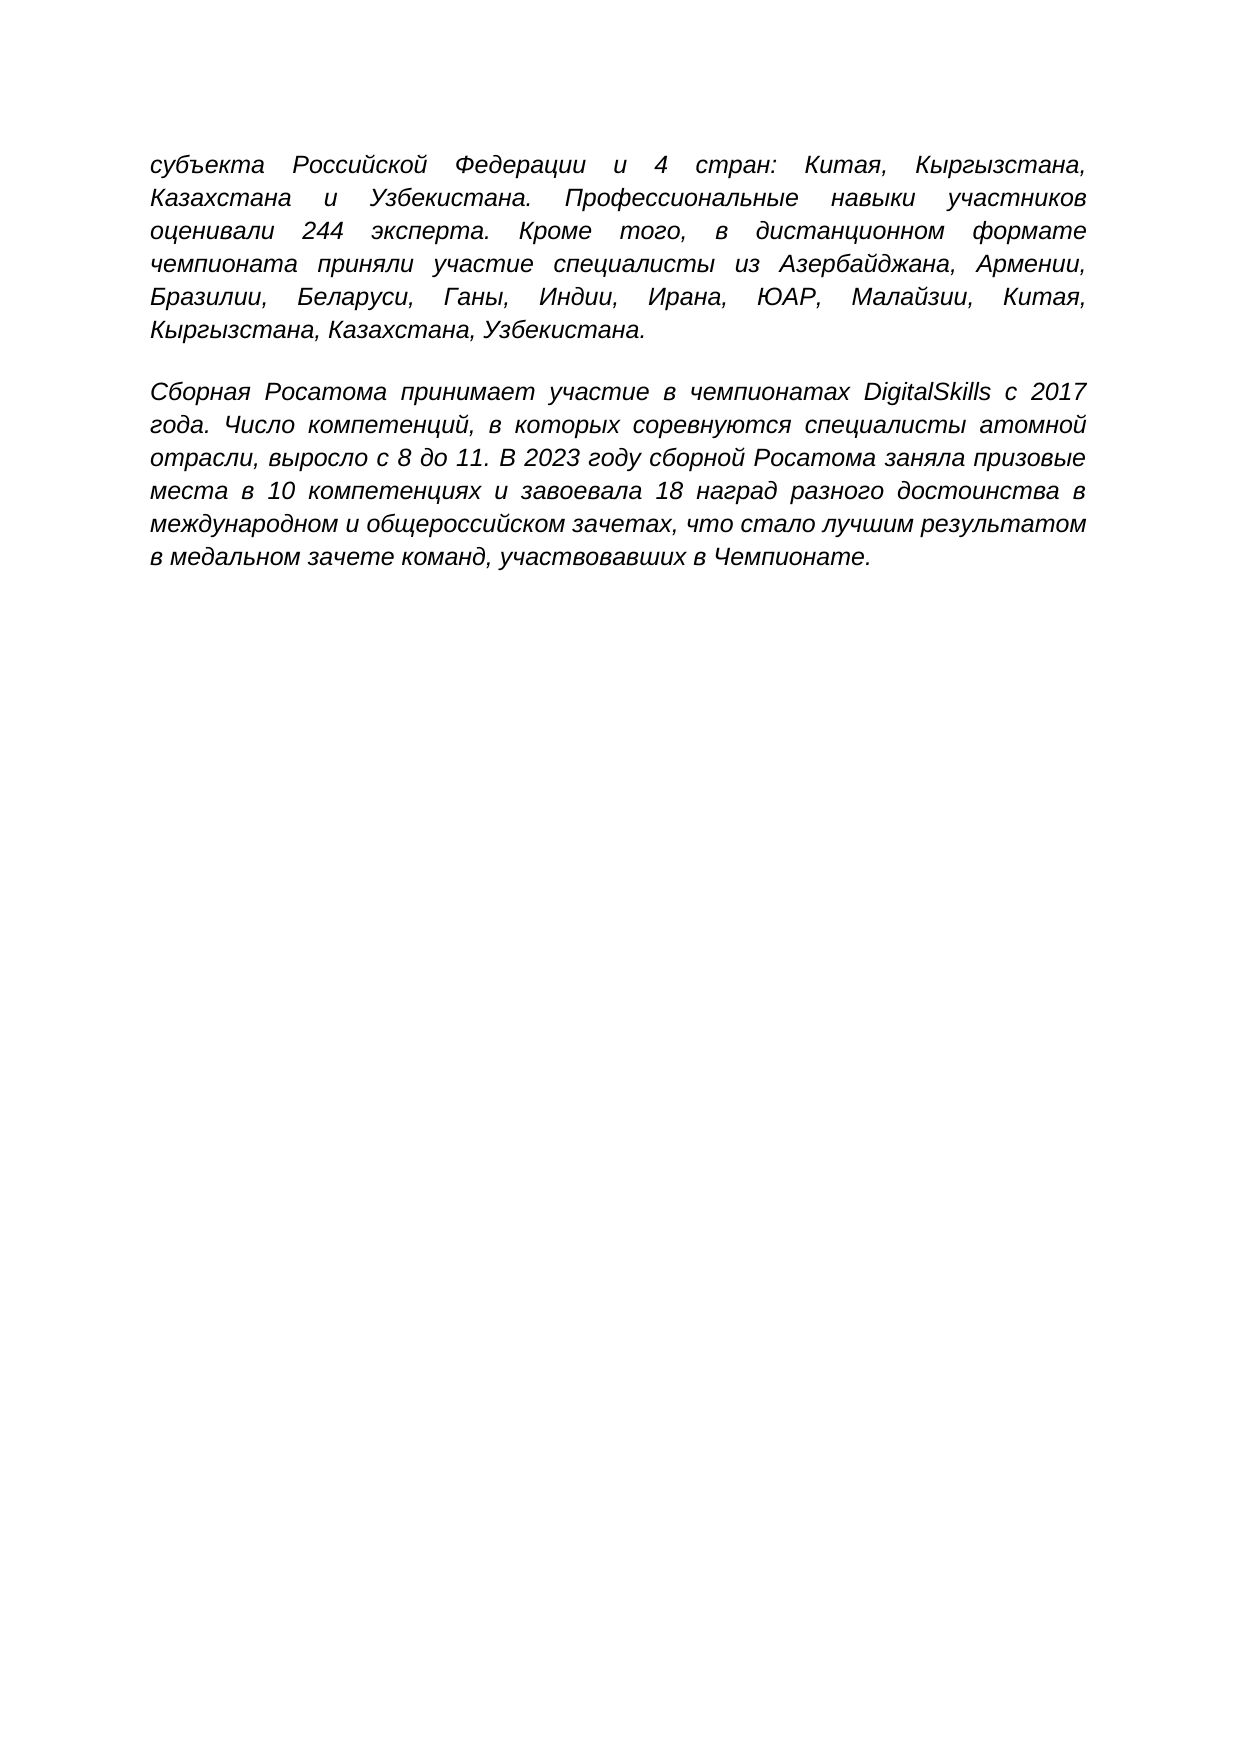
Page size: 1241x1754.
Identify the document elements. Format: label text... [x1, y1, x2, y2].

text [150, 150, 1090, 344]
text Сборная Росатома принимает участие в чемпионатах DigitalSkills c 2017 года. Число компетенций, в которых соревнуются специалисты атомной отрасли, выросло с 8 до 11. В 2023 году сборной Росатома заняла призовые места в 10 компетенциях и завоевала 18 наград разного достоинства в международном и общероссийском зачетах, что стало лучшим результатом в медальном зачете команд, участвовавших в Чемпионате. [150, 377, 1090, 571]
